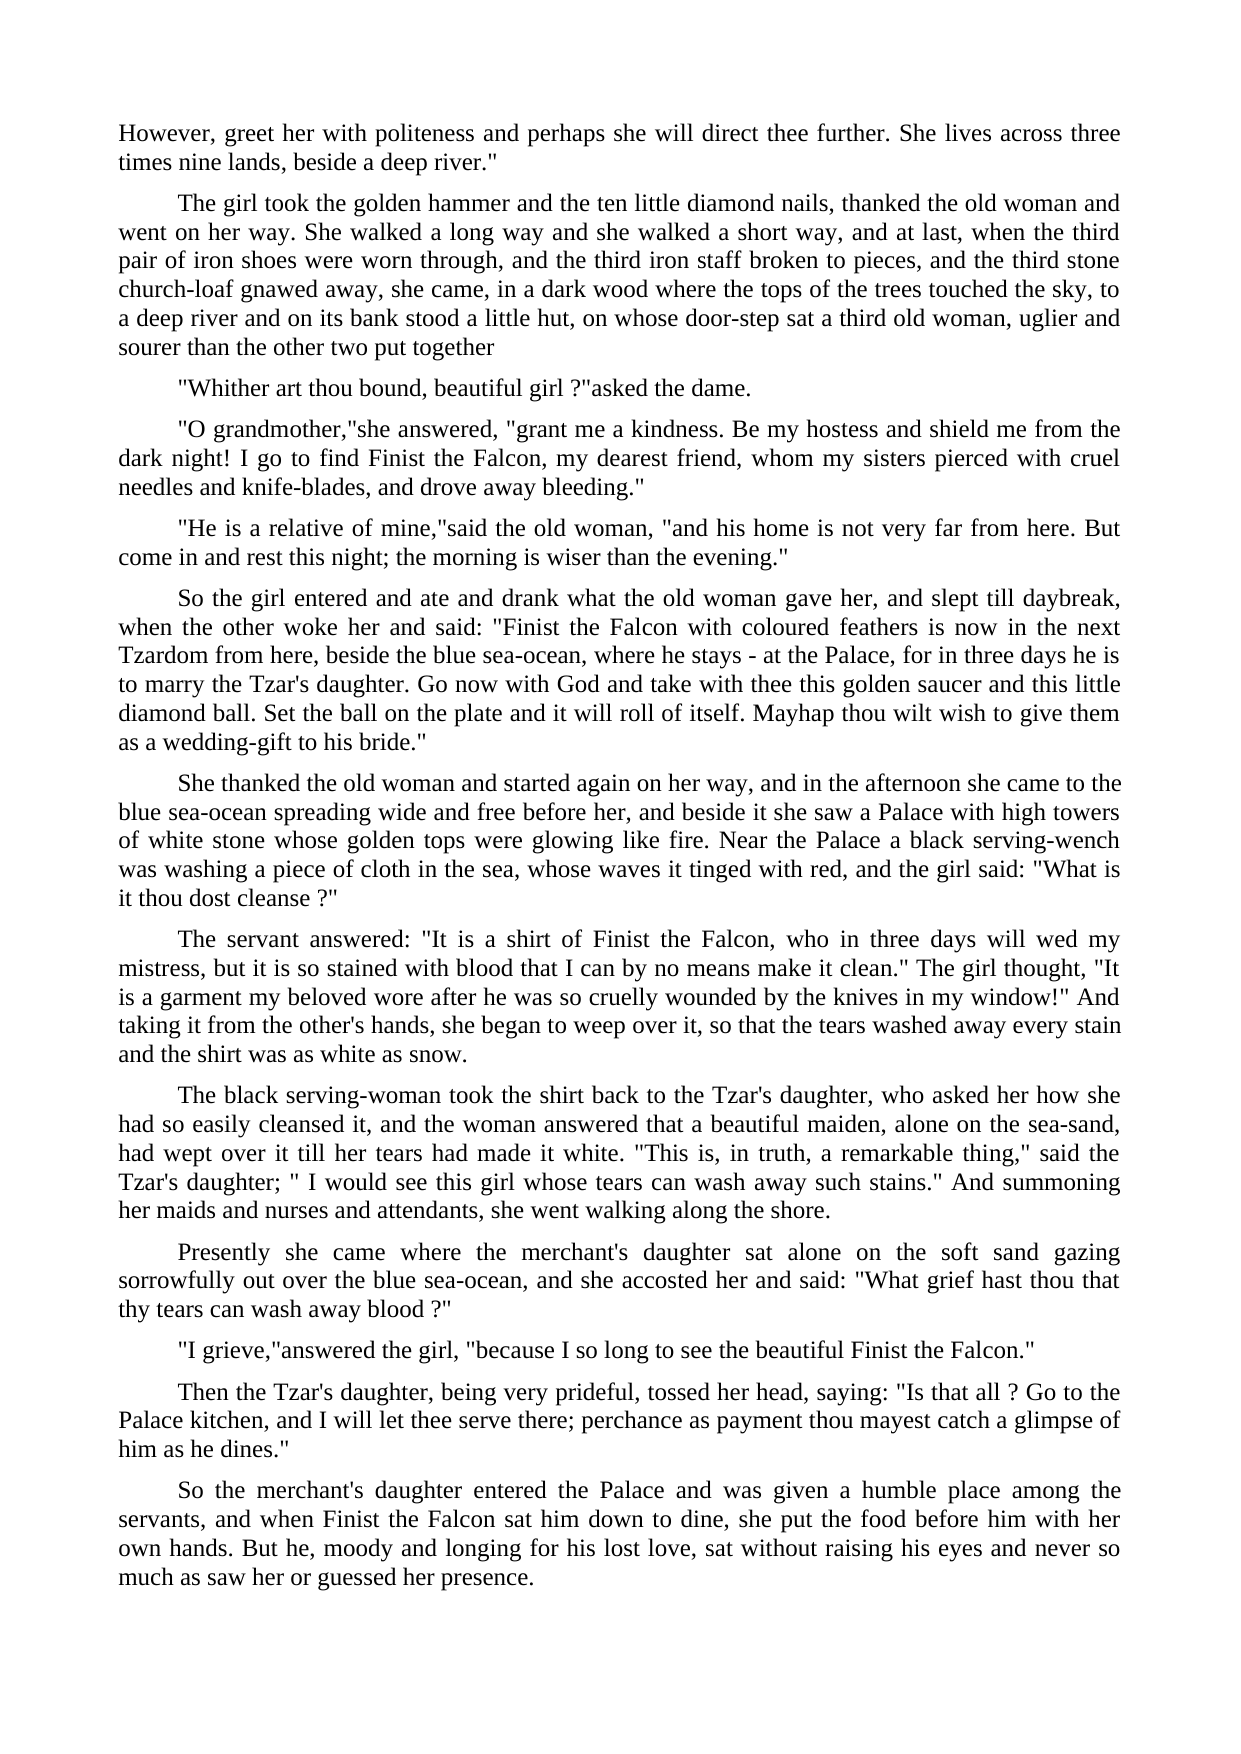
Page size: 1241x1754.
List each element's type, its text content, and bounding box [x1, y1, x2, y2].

text So the merchant's daughter entered the Palace and was given a humble place among the servants, and when Finist the Falcon sat him down to dine, she put the food before him with her own hands. But he, moody and longing for his lost love, sat without raising his eyes and never so much as saw her or guessed her presence. [118, 1476, 1122, 1591]
text The black serving-woman took the shirt back to the Tzar's daughter, who asked her how she had so easily cleansed it, and the woman answered that a beautiful maiden, alone on the sea-sand, had wept over it till her tears had made it white. "This is, in truth, a remarkable thing," said the Tzar's daughter; " I would see this girl whose tears can wash away such stains." And summoning her maids and nurses and attendants, she went walking along the shore. [118, 1081, 1122, 1224]
text She thanked the old woman and started again on her way, and in the afternoon she came to the blue sea-ocean spreading wide and free before her, and beside it she saw a Palace with high towers of white stone whose golden tops were glowing like fire. Near the Palace a black serving-wench was washing a piece of cloth in the sea, whose waves it tinged with red, and the girl said: "What is it thou dost cleanse ?" [118, 768, 1122, 912]
text Presently she came where the merchant's daughter sat alone on the soft sand gazing sorrowfully out over the blue sea-ocean, and she accosted her and said: "What grief hast thou that thy tears can wash away blood ?" [118, 1237, 1122, 1323]
text "He is a relative of mine,"said the old woman, "and his home is not very far from here. But come in and rest this night; the morning is wiser than the evening." [118, 513, 1122, 571]
text The girl took the golden hammer and the ten little diamond nails, thanked the old woman and went on her way. She walked a long way and she walked a short way, and at last, when the third pair of iron shoes were worn through, and the third iron staff broken to pieces, and the third stone church-loaf gnawed away, she came, in a dark wood where the tops of the trees touched the sky, to a deep river and on its bank stood a little hut, on whose door-step sat a third old woman, uglier and sourer than the other two put together [118, 188, 1122, 361]
text Then the Tzar's daughter, being very prideful, tossed her head, saying: "Is that all ? Go to the Palace kitchen, and I will let thee serve there; perchance as payment thou mayest catch a glimpse of him as he dines." [118, 1377, 1122, 1463]
text "I grieve,"answered the girl, "because I so long to see the beautiful Finist the Falcon." [118, 1336, 1122, 1364]
text "O grandmother,"she answered, "grant me a kindness. Be my hostess and shield me from the dark night! I go to find Finist the Falcon, my dearest friend, whom my sisters pierced with cruel needles and knife-blades, and drove away bleeding." [118, 414, 1122, 501]
text The servant answered: "It is a shirt of Finist the Falcon, who in three days will wed my mistress, but it is so stained with blood that I can by no means make it clean." The girl thought, "It is a garment my beloved wore after he was so cruelly wounded by the knives in my window!" And taking it from the other's hands, she began to weep over it, so that the tears washed away every stain and the shirt was as white as snow. [118, 924, 1122, 1068]
text So the girl entered and ate and drank what the old woman gave her, and slept till daybreak, when the other woke her and said: "Finist the Falcon with coloured feathers is now in the next Tzardom from here, beside the blue sea-ocean, where he stays - at the Palace, for in three days he is to marry the Tzar's daughter. Go now with God and take with thee this golden saucer and this little diamond ball. Set the ball on the plate and it will roll of itself. Mayhap thou wilt wish to give them as a wedding-gift to his bride." [118, 583, 1122, 756]
text "Whither art thou bound, beautiful girl ?"asked the dame. [118, 373, 1122, 402]
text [118, 118, 1122, 176]
